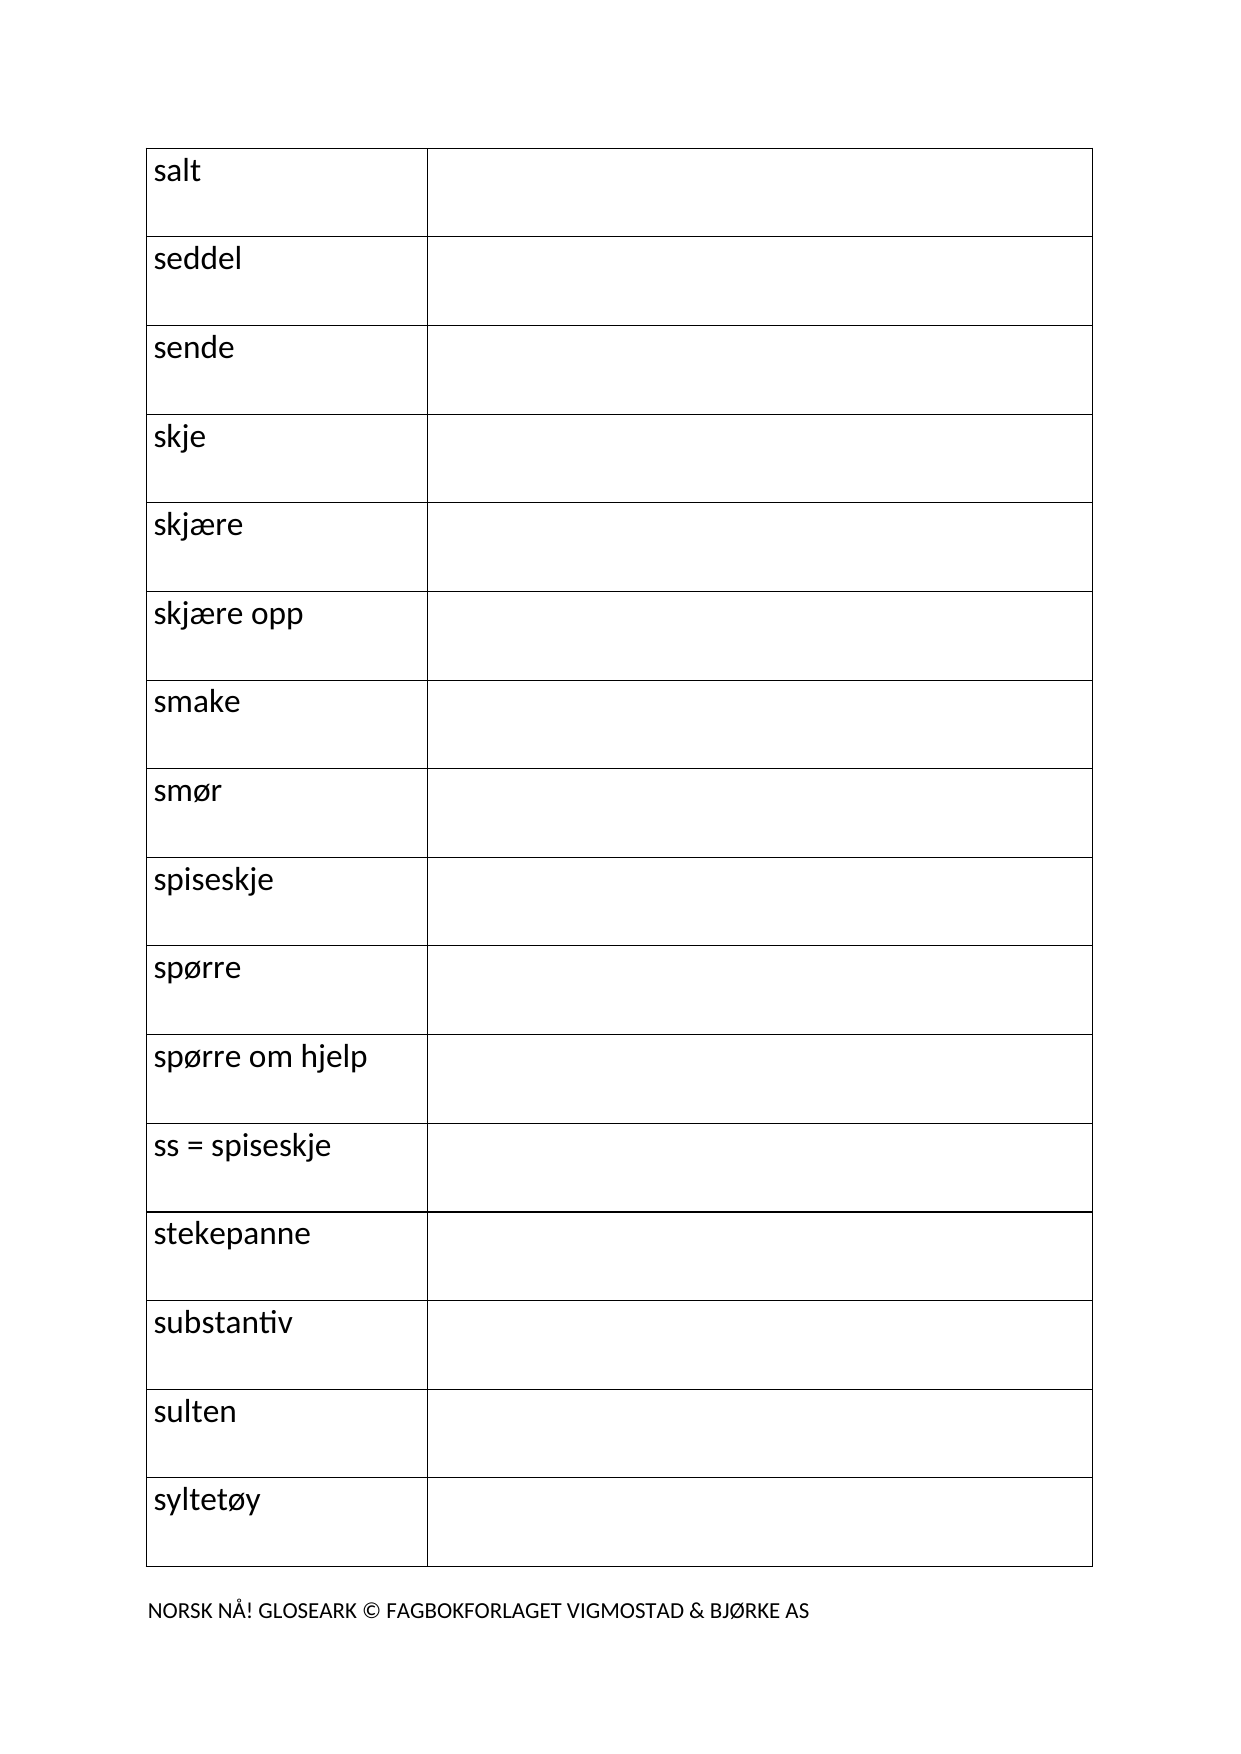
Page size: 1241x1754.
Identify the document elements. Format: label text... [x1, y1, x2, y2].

table_cell [428, 858, 1092, 945]
table_cell [428, 1035, 1092, 1123]
table_cell spørre om hjelp [147, 1035, 427, 1123]
table_cell [428, 415, 1092, 502]
table_cell stekepanne [147, 1213, 427, 1300]
table_cell [428, 1390, 1092, 1477]
table_cell substantiv [147, 1301, 427, 1389]
table_cell spiseskje [147, 858, 427, 945]
table_cell [428, 1478, 1092, 1566]
table_cell [428, 946, 1092, 1034]
table_cell [428, 592, 1092, 679]
table_cell [428, 1301, 1092, 1389]
table_cell skjære opp [147, 592, 427, 679]
table_cell skje [147, 415, 427, 502]
table_cell sulten [147, 1390, 427, 1477]
table_cell syltetøy [147, 1478, 427, 1566]
table_cell [428, 503, 1092, 591]
table_cell spørre [147, 946, 427, 1034]
table_cell smake [147, 681, 427, 768]
table_cell smør [147, 769, 427, 857]
table_cell sende [147, 326, 427, 413]
table_cell [428, 1213, 1092, 1300]
table_cell skjære [147, 503, 427, 591]
table_cell ss = spiseskje [147, 1124, 427, 1211]
table_cell seddel [147, 237, 427, 325]
table_cell salt [147, 149, 427, 236]
table_cell [428, 149, 1092, 236]
table_cell [428, 681, 1092, 768]
table_cell [428, 326, 1092, 413]
table_cell [428, 237, 1092, 325]
table_cell [428, 1124, 1092, 1211]
table_cell [428, 769, 1092, 857]
